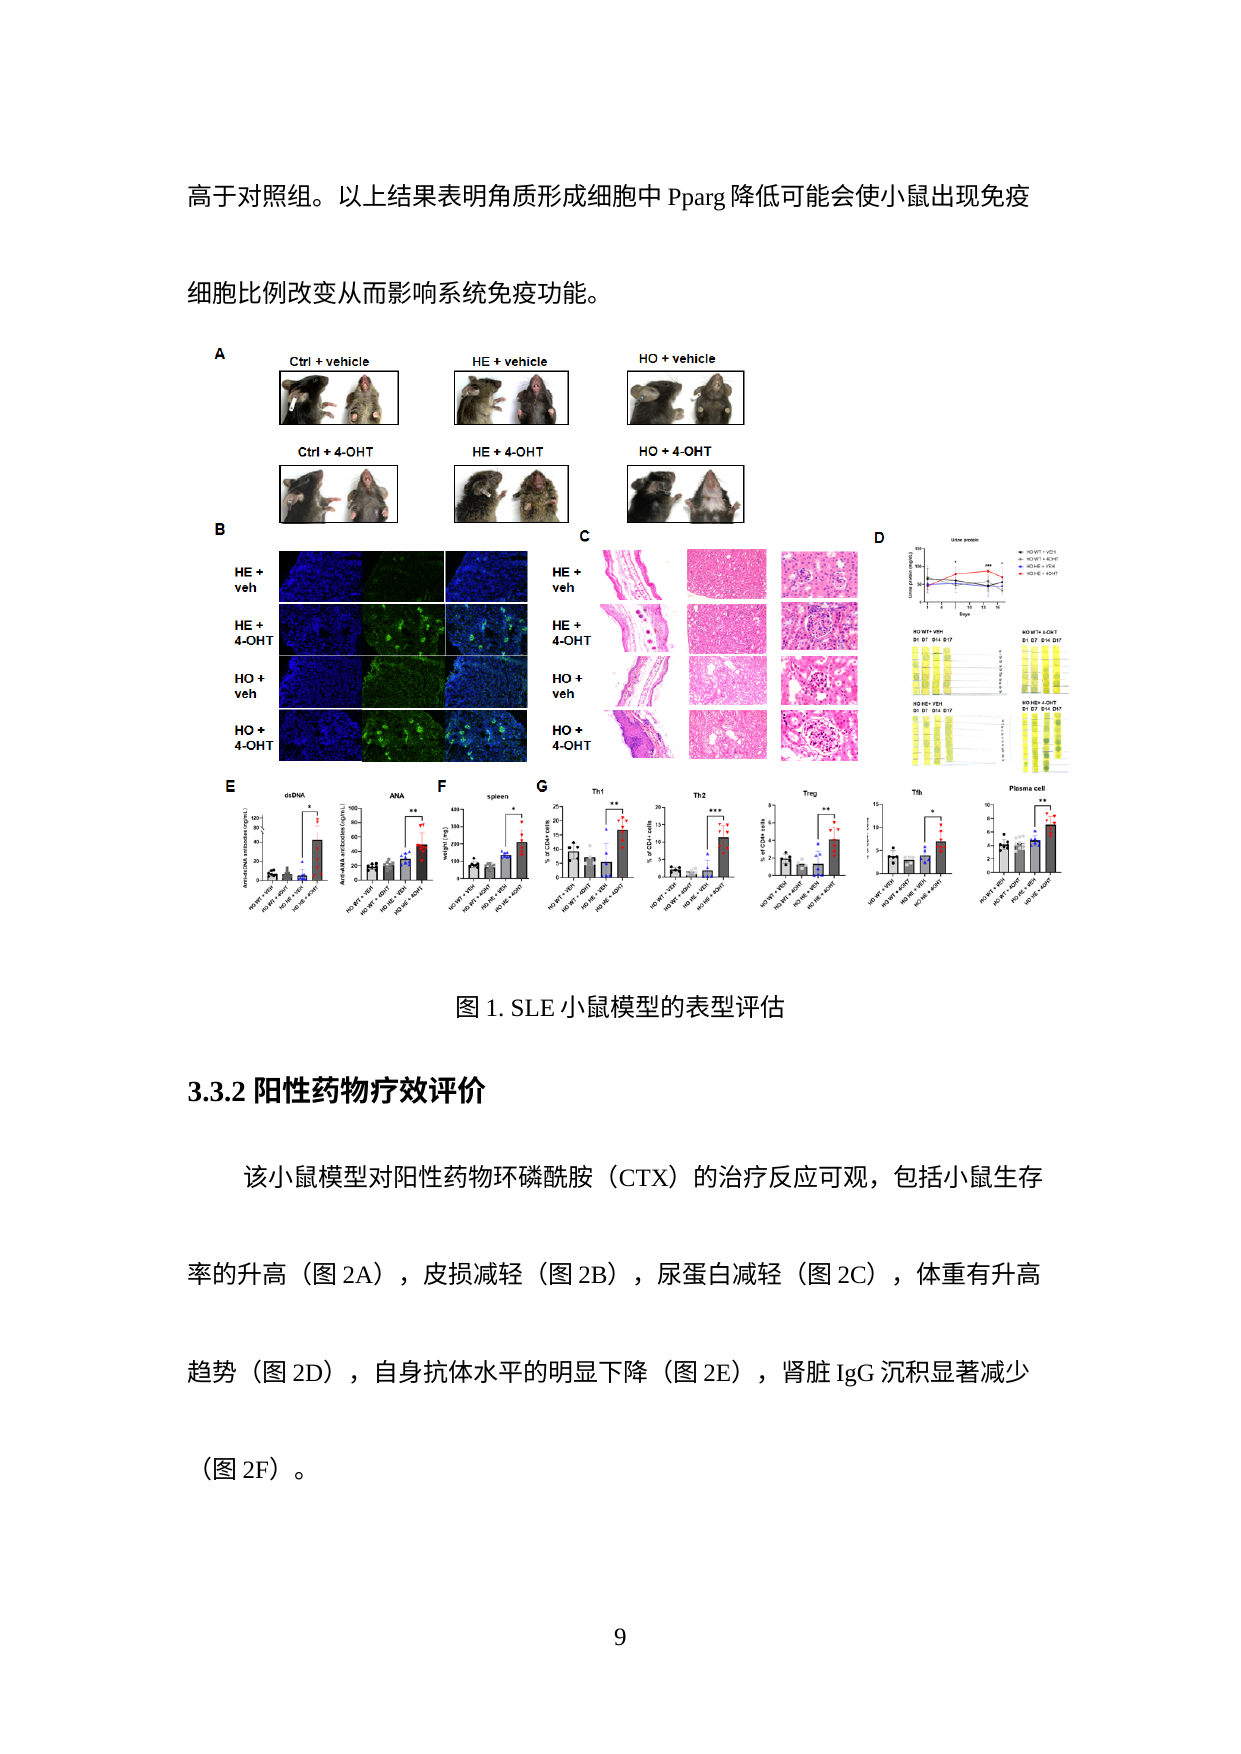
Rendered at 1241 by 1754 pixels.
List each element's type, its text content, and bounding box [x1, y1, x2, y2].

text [187, 162, 1053, 324]
list 3.3.2 阳性药物疗效评价 [187, 1057, 1053, 1122]
text 图1. SLE小鼠模型的表型评估 [187, 973, 1053, 1038]
picture [187, 342, 1119, 938]
text 该小鼠模型对阳性药物环磷酰胺（CTX）的治疗反应可观，包括小鼠生存率的升高（图2A），皮损减轻（图2B），尿蛋白减轻（图2C），体重有升高趋势（图2D），自身抗体水平的明显下降（图2E），肾脏IgG沉积显著减少（图2F）。 [187, 1143, 1053, 1500]
